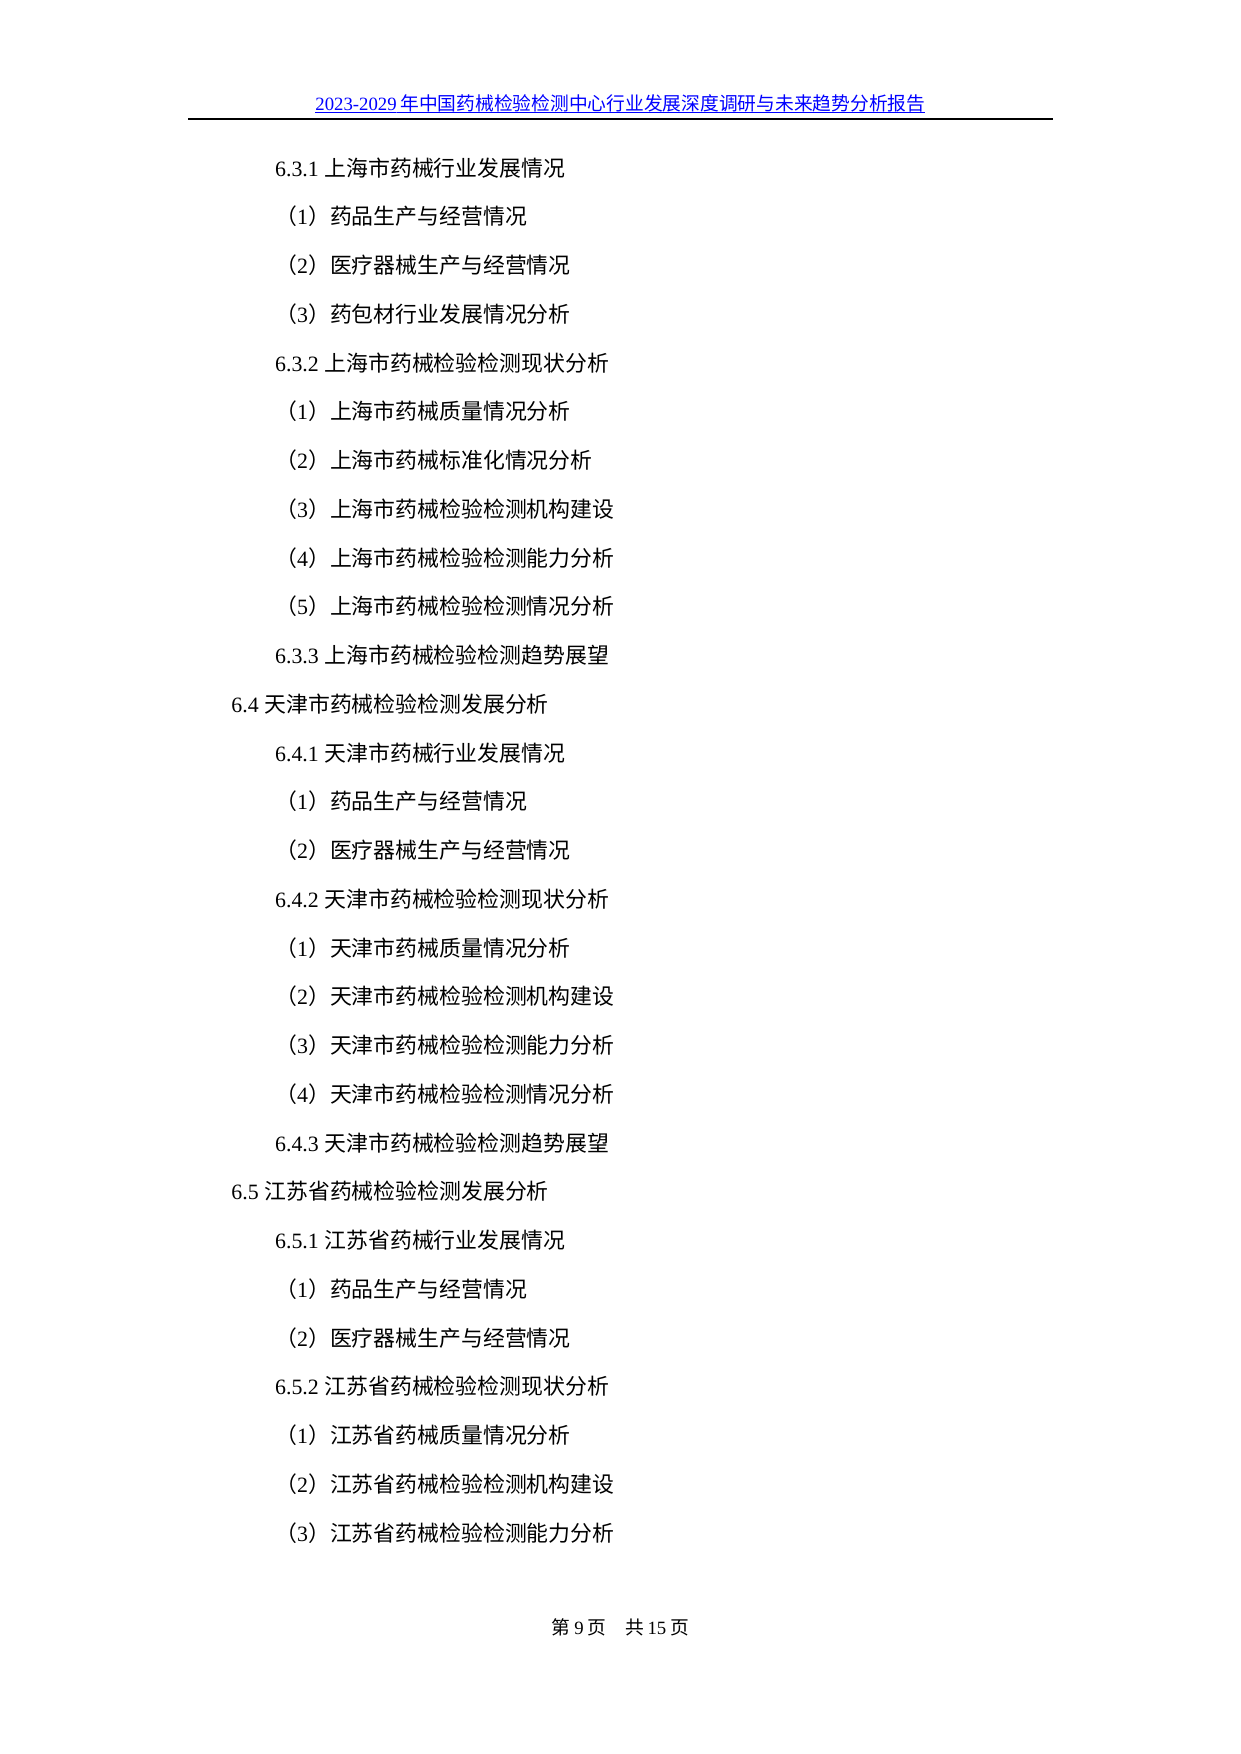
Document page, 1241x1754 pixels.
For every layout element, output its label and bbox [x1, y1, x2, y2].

text [187, 150, 1053, 1548]
